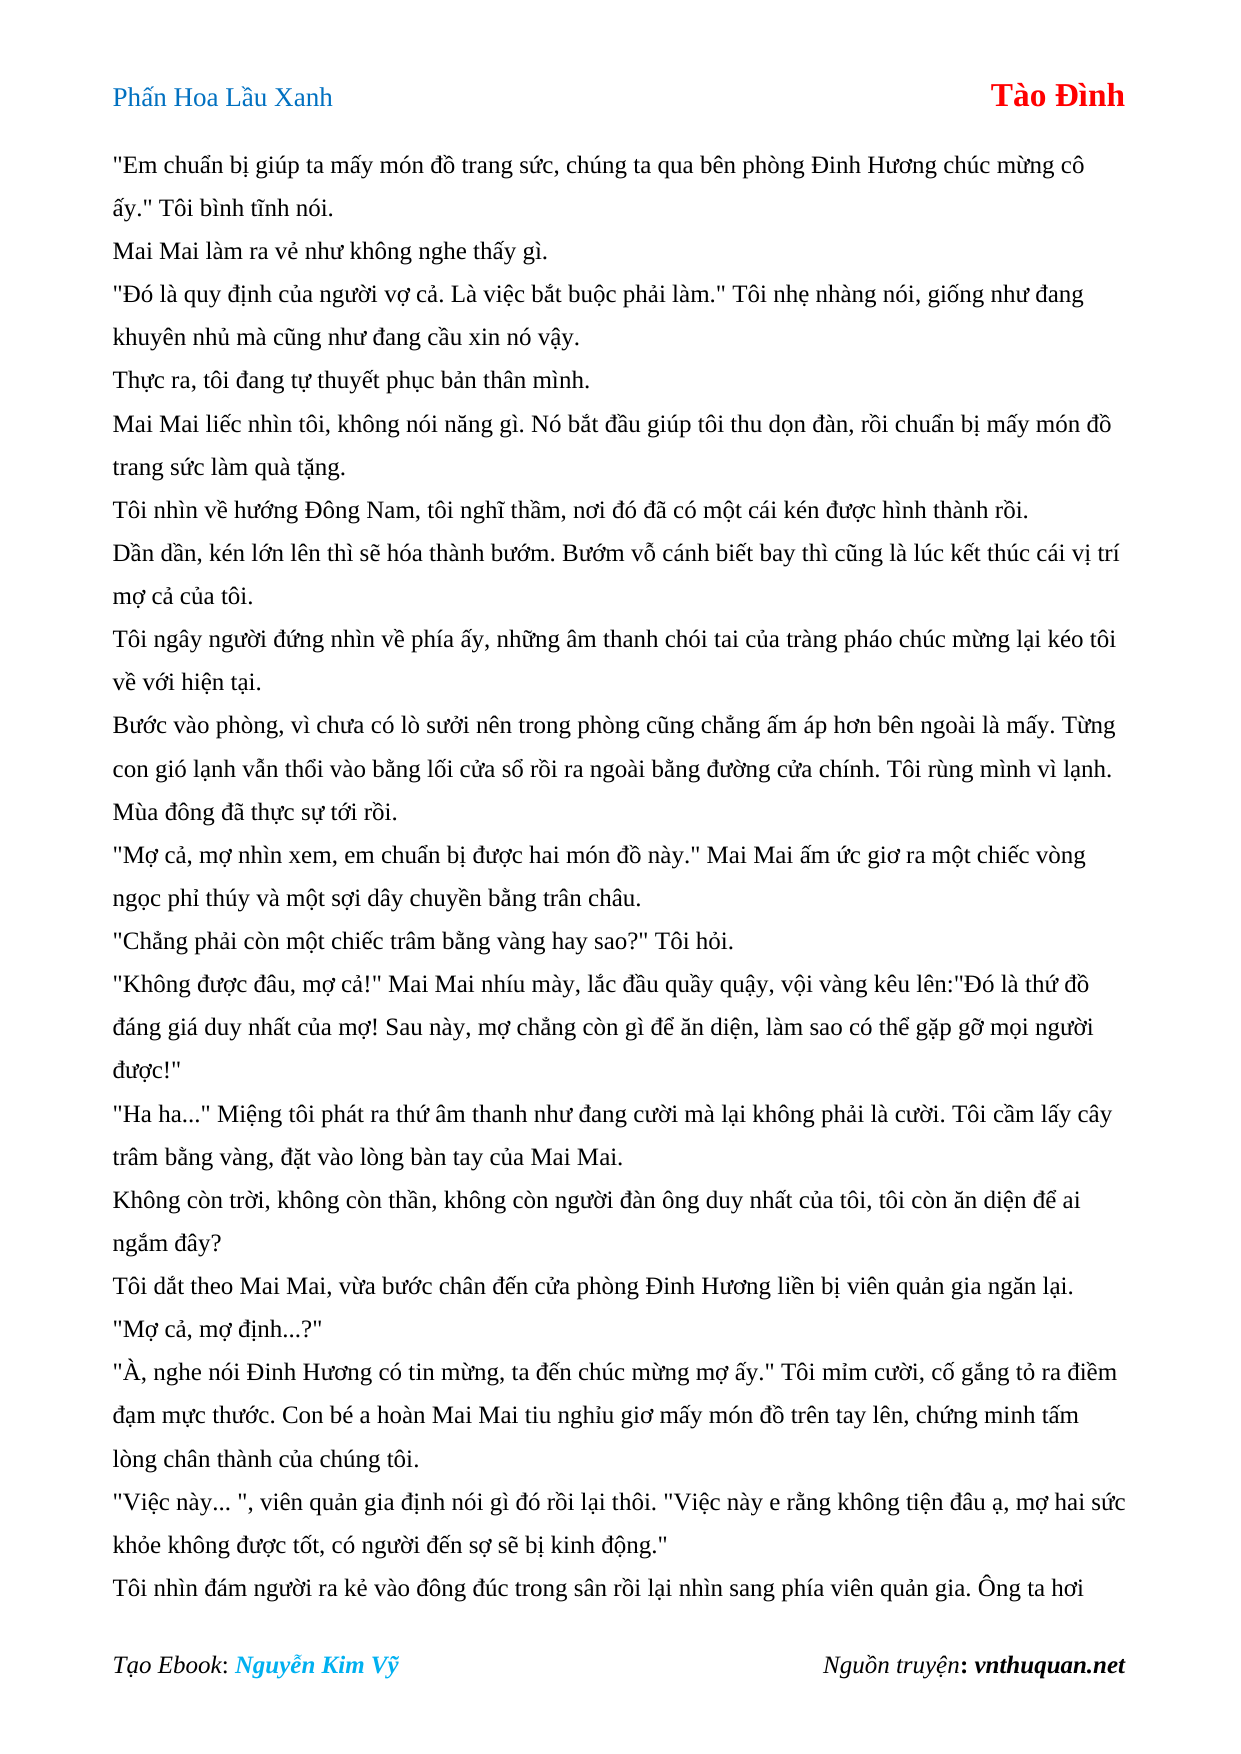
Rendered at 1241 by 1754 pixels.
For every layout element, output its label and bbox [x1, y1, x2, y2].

text [112, 150, 1128, 1602]
